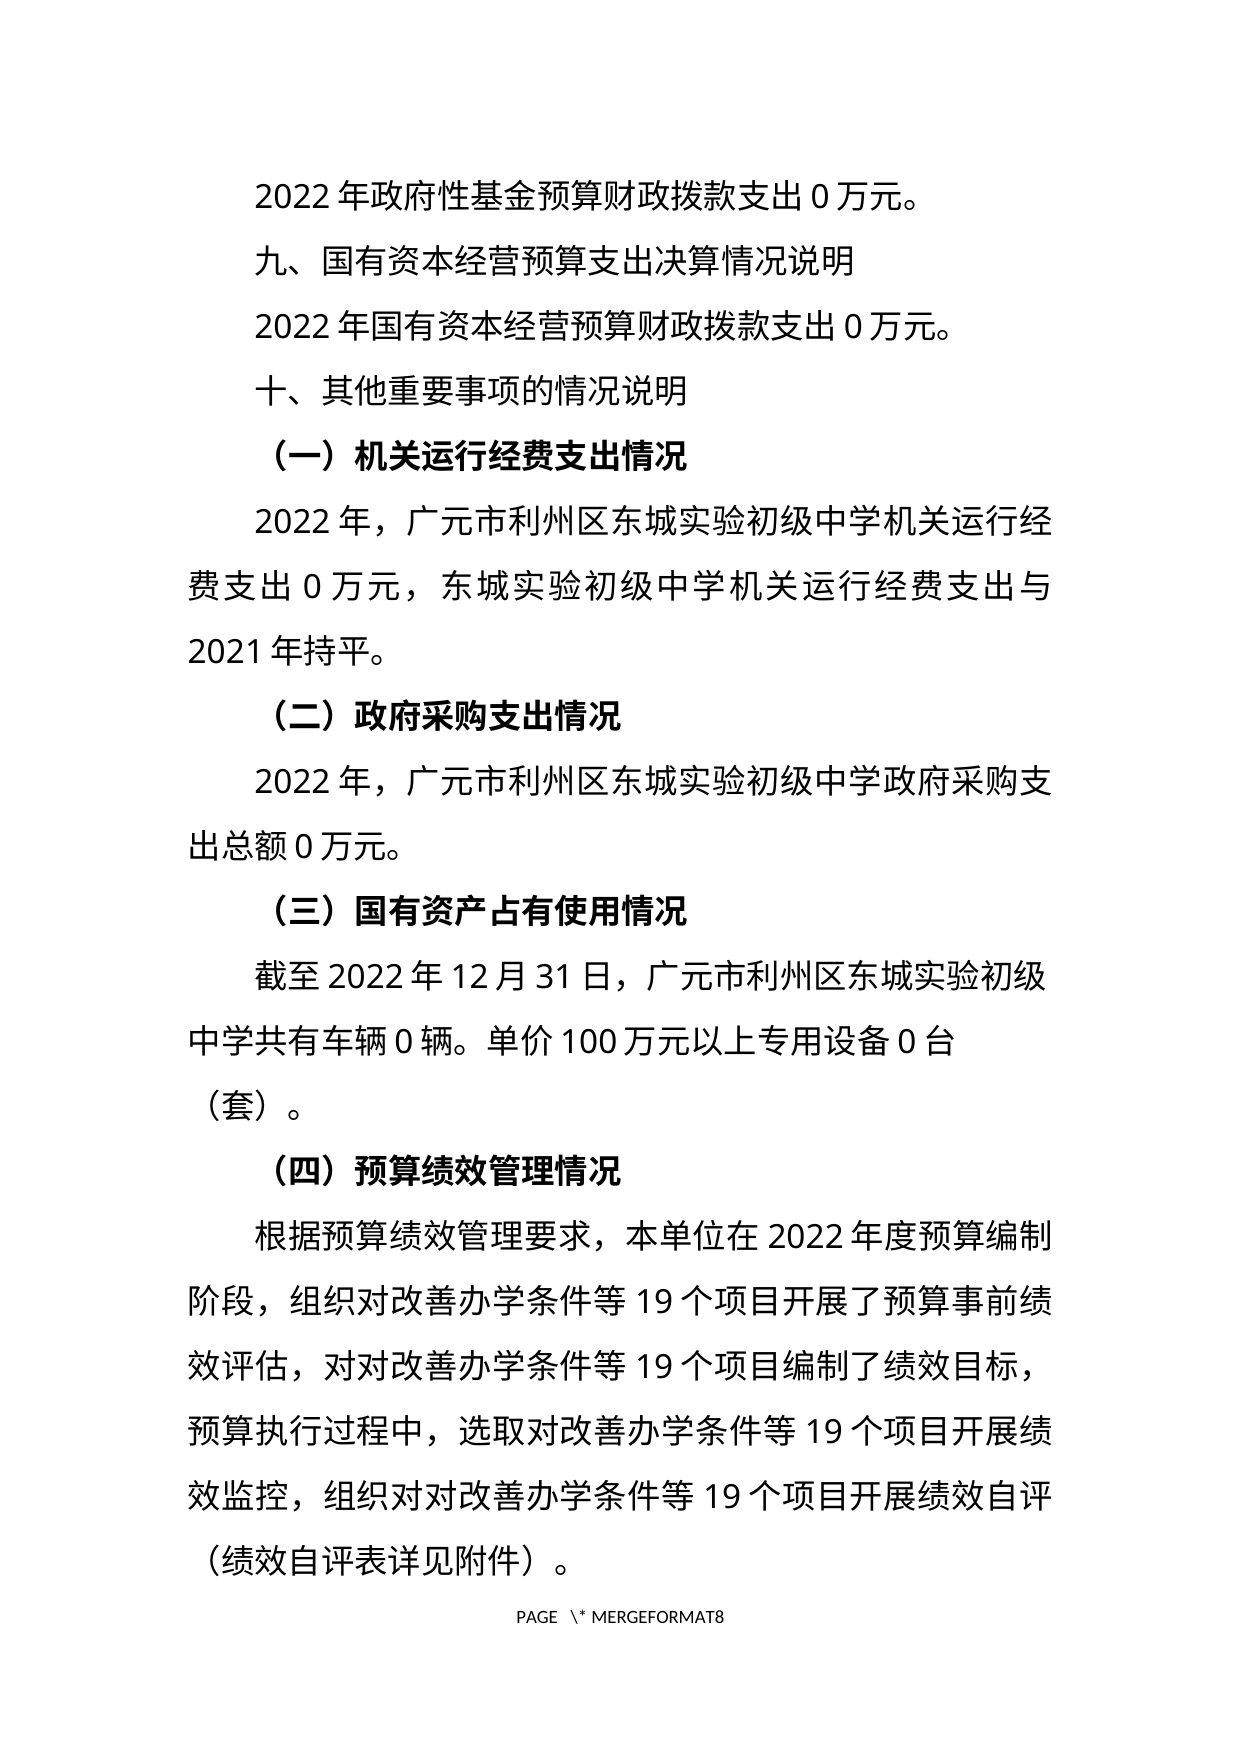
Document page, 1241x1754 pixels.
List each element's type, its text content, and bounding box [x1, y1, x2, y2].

list 其他重要事项的情况说明 [187, 357, 1053, 422]
text 2022年国有资本经营预算财政拨款支出0万元。 [187, 292, 1053, 357]
text 根据预算绩效管理要求，本单位在2022年度预算编制阶段，组织对改善办学条件等19个项目开展了预算事前绩效评估，对对改善办学条件等19个项目编制了绩效目标，预算执行过程中，选取对改善办学条件等19个项目开展绩效监控，组织对对改善办学条件等19个项目开展绩效自评（绩效自评表详见附件）。 [187, 1202, 1053, 1592]
text （三）国有资产占有使用情况 [187, 877, 1053, 942]
text 2022年，广元市利州区东城实验初级中学政府采购支出总额0万元。 [187, 747, 1053, 877]
text （四）预算绩效管理情况 [187, 1137, 1053, 1202]
list 国有资本经营预算支出决算情况说明 [187, 227, 1053, 292]
text 截至2022年12月31日，广元市利州区东城实验初级中学共有车辆0辆。单价100万元以上专用设备0台（套）。 [187, 942, 1053, 1137]
text （二）政府采购支出情况 [187, 682, 1053, 747]
text 2022年，广元市利州区东城实验初级中学机关运行经费支出0万元，东城实验初级中学机关运行经费支出与2021年持平。 [187, 487, 1053, 682]
text （一）机关运行经费支出情况 [187, 422, 1053, 487]
text 2022年政府性基金预算财政拨款支出0万元。 [187, 162, 1053, 227]
